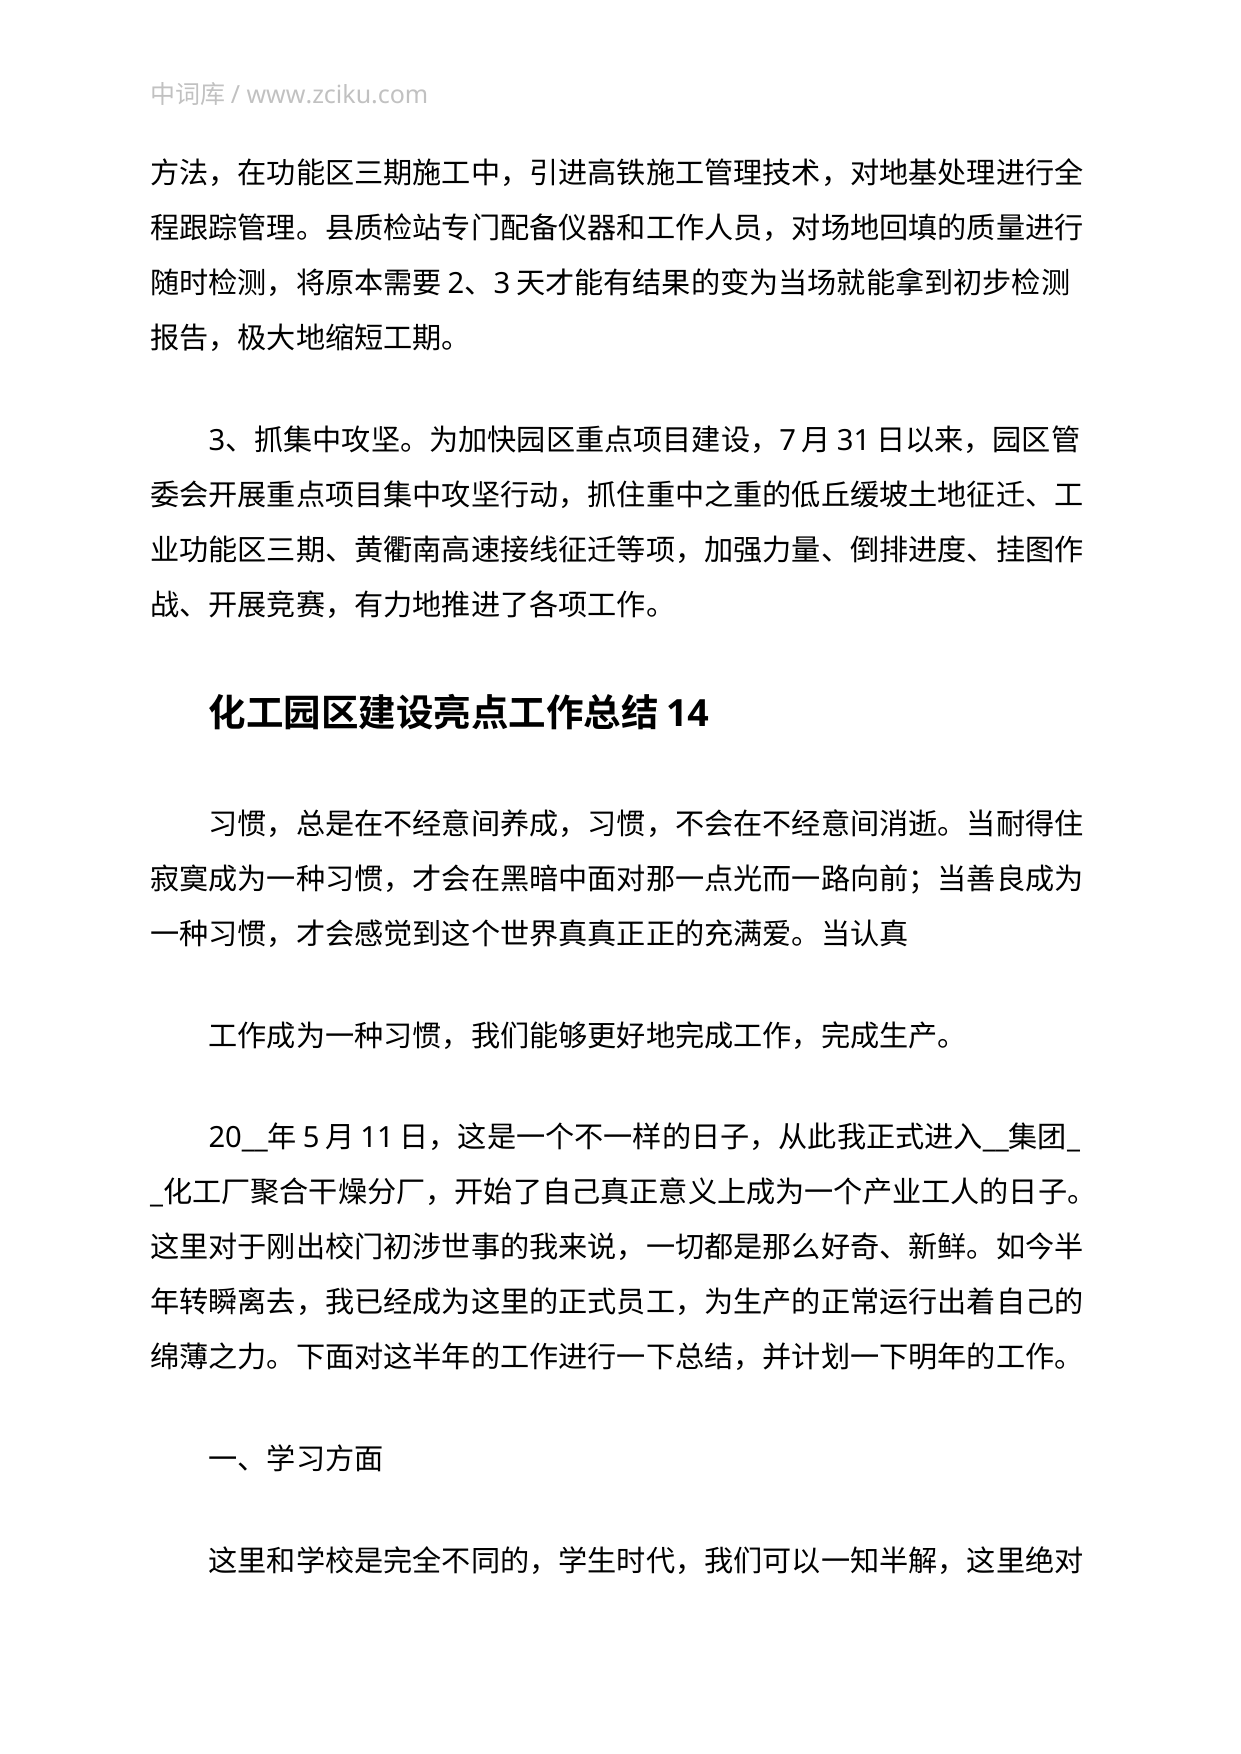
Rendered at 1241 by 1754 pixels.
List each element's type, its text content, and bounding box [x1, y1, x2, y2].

text 习惯，总是在不经意间养成，习惯，不会在不经意间消逝。当耐得住寂寞成为一种习惯，才会在黑暗中面对那一点光而一路向前；当善良成为一种习惯，才会感觉到这个世界真真正正的充满爱。当认真 [150, 801, 1090, 953]
text 化工园区建设亮点工作总结14 [150, 683, 1090, 738]
text 3、抓集中攻坚。为加快园区重点项目建设，7月31日以来，园区管委会开展重点项目集中攻坚行动，抓住重中之重的低丘缓坡土地征迁、工业功能区三期、黄衢南高速接线征迁等项，加强力量、倒排进度、挂图作战、开展竞赛，有力地推进了各项工作。 [150, 417, 1090, 624]
text 一、学习方面 [150, 1436, 1090, 1478]
text 工作成为一种习惯，我们能够更好地完成工作，完成生产。 [150, 1012, 1090, 1054]
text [150, 150, 1090, 357]
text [150, 1537, 1090, 1580]
text 20__年5月11日，这是一个不一样的日子，从此我正式进入__集团__化工厂聚合干燥分厂，开始了自己真正意义上成为一个产业工人的日子。这里对于刚出校门初涉世事的我来说，一切都是那么好奇、新鲜。如今半年转瞬离去，我已经成为这里的正式员工，为生产的正常运行出着自己的绵薄之力。下面对这半年的工作进行一下总结，并计划一下明年的工作。 [150, 1114, 1090, 1376]
